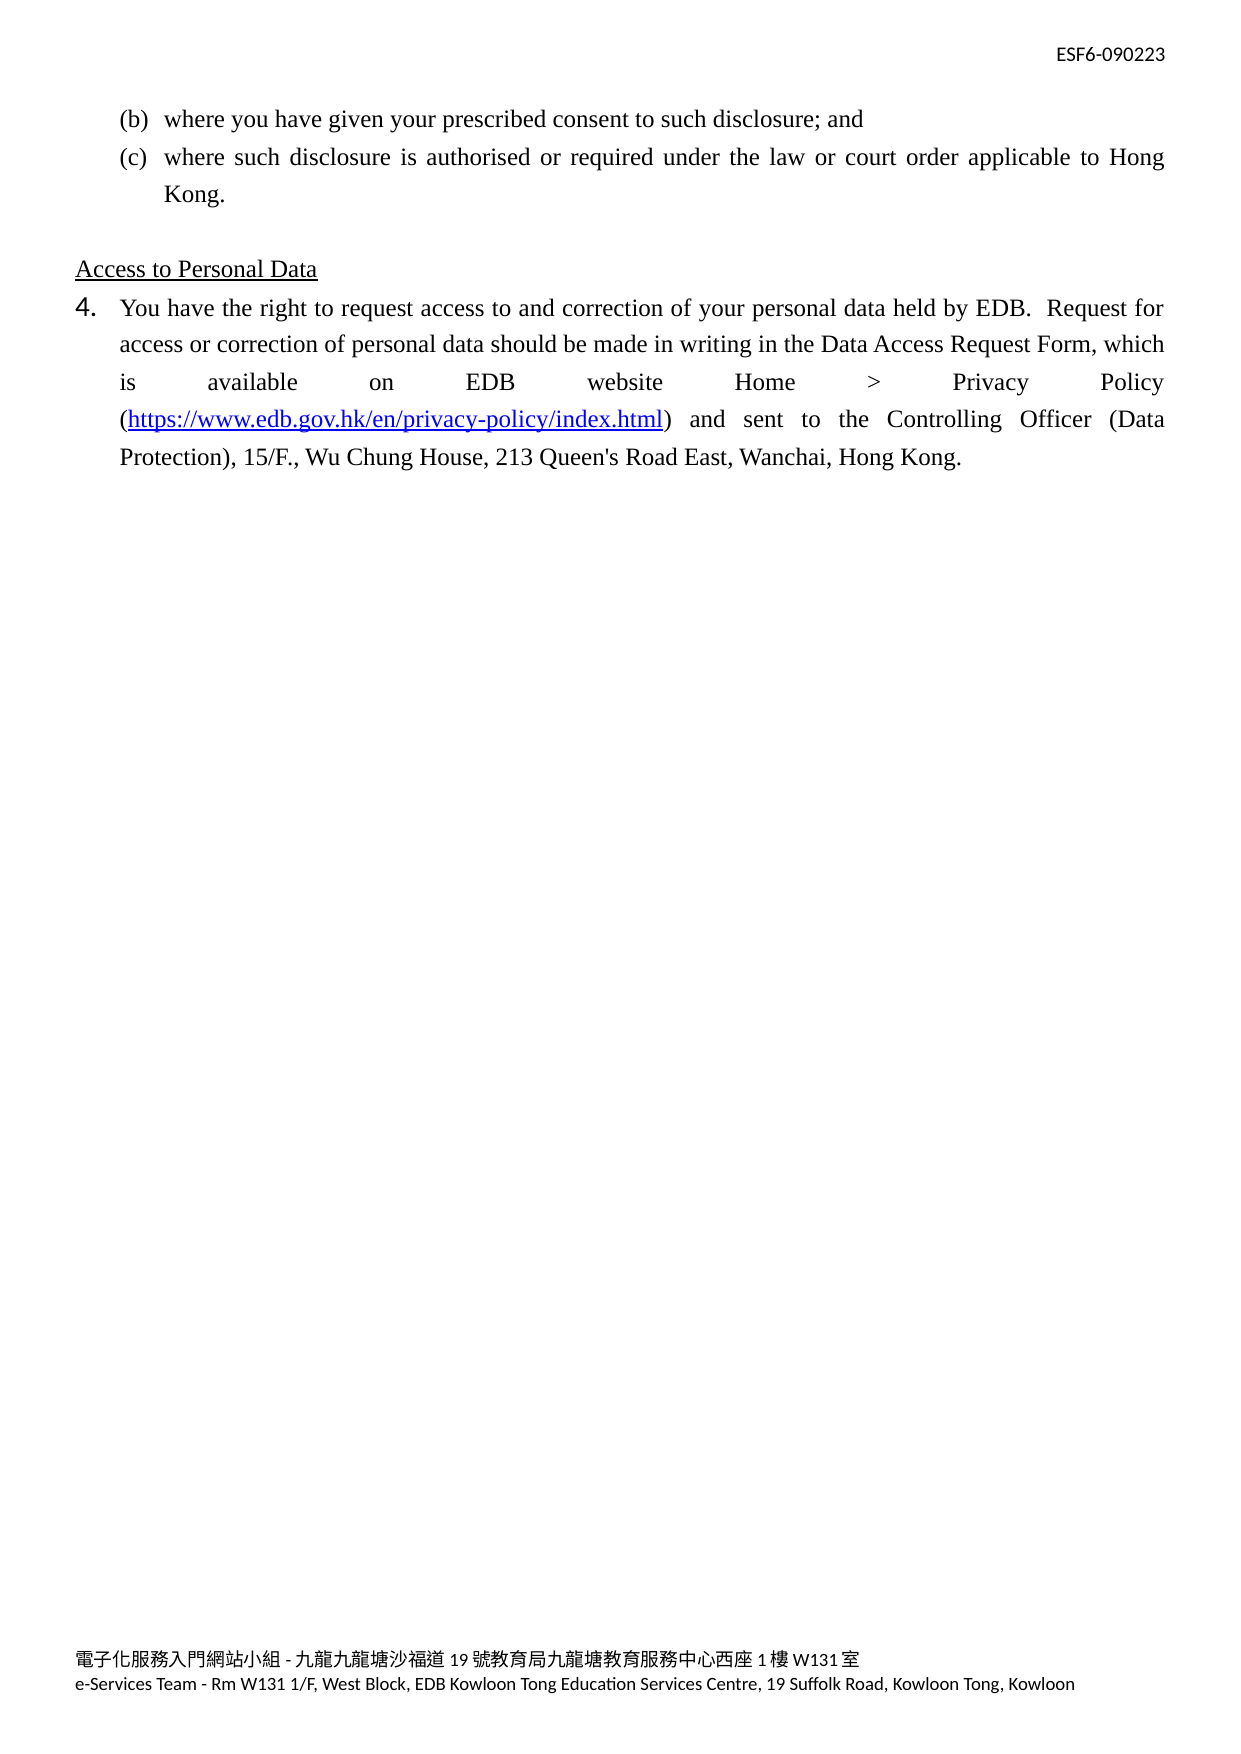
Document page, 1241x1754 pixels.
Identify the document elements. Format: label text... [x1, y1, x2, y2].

text Access to Personal Data [75, 250, 1165, 287]
list where you have given your prescribed consent to such disclosure; and [119, 100, 1165, 137]
list where such disclosure is authorised or required under the law or court order applicable to Hong Kong. [119, 137, 1165, 212]
list You have the right to request access to and correction of your personal data held by EDB. Request for access or correction of personal data should be made in writing in the Data Access Request Form, which is available on EDB website Home > Privacy Policy (https://www.edb.gov.hk/en/privacy-policy/index.html) and sent to the Controlling Officer (Data Protection), 15/F., Wu Chung House, 213 Queen's Road East, Wanchai, Hong Kong. [75, 287, 1165, 475]
